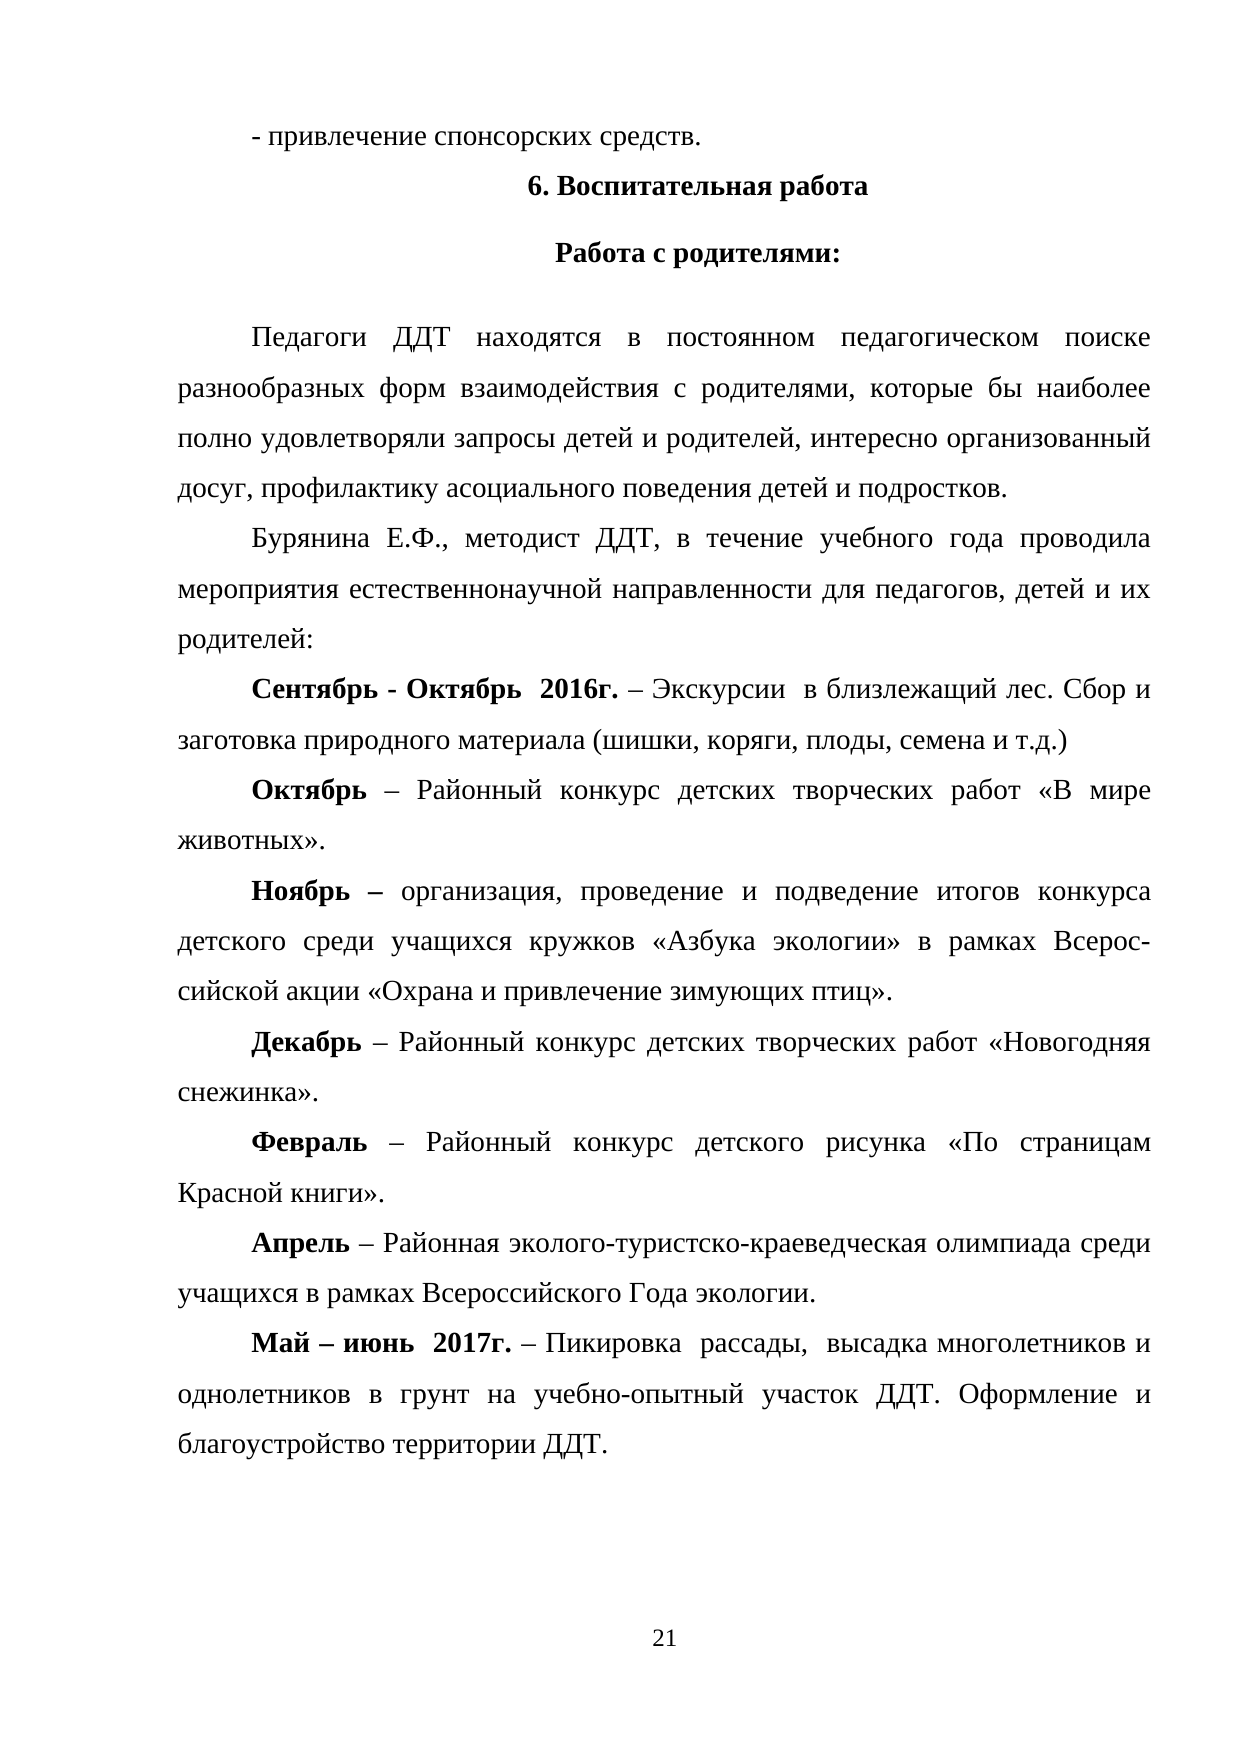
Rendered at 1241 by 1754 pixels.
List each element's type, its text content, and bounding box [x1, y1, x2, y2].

text Бурянина Е.Ф., методист ДДТ, в течение учебного года проводила мероприятия естественнонаучной направленности для педагогов, детей и их родителей: [177, 521, 1152, 655]
text Февраль – Районный конкурс детского рисунка «По страницам Красной книги». [177, 1124, 1152, 1208]
text Педагоги ДДТ находятся в постоянном педагогическом поиске разнообразных форм взаимодействия с родителями, которые бы наиболее полно удовлетворяли запросы детей и родителей, интересно организованный досуг, профилактику асоциального поведения детей и подростков. [177, 319, 1152, 504]
text Работа с родителями: [244, 236, 1152, 269]
text Декабрь – Районный конкурс детских творческих работ «Новогодняя снежинка». [177, 1024, 1152, 1108]
text 6. Воспитательная работа [244, 168, 1152, 202]
text - привлечение спонсорских средств. [177, 118, 1152, 152]
text Апрель – Районная эколого-туристско-краеведческая олимпиада среди учащихся в рамках Всероссийского Года экологии. [177, 1225, 1152, 1309]
text Сентябрь - Октябрь 2016г. – Экскурсии в близлежащий лес. Сбор и заготовка природного материала (шишки, коряги, плоды, семена и т.д.) [177, 672, 1152, 755]
text Май – июнь 2017г. – Пикировка рассады, высадка многолетников и однолетников в грунт на учебно-опытный участок ДДТ. Оформление и благоустройство территории ДДТ. [177, 1326, 1152, 1460]
text Ноябрь – организация, проведение и подведение итогов конкурса детского среди учащихся кружков «Азбука экологии» в рамках Всерос-сийской акции «Охрана и привлечение зимующих птиц». [177, 873, 1152, 1007]
text Октябрь – Районный конкурс детских творческих работ «В мире животных». [177, 772, 1152, 856]
